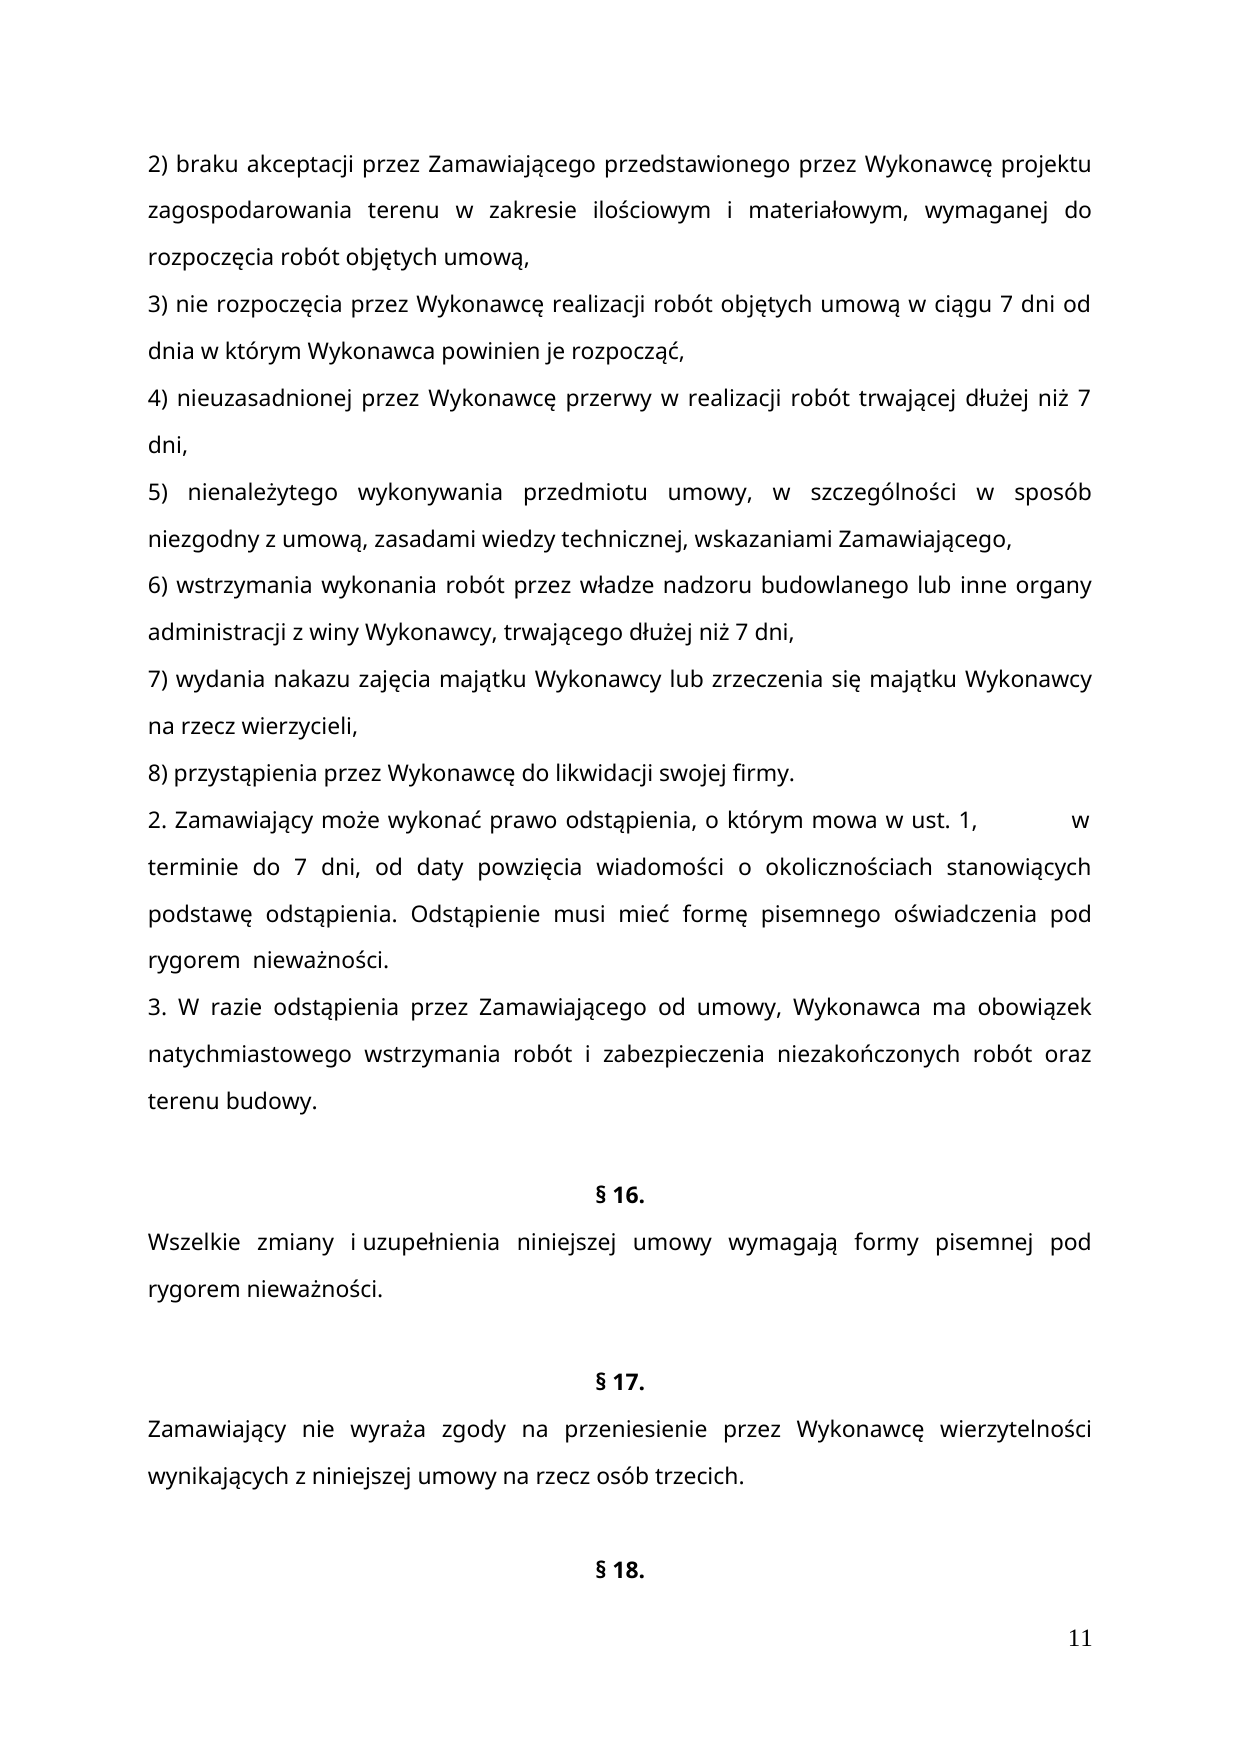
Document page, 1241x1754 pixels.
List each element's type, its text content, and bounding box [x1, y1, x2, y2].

text 3. W razie odstąpienia przez Zamawiającego od umowy, Wykonawca ma obowiązek natychmiastowego wstrzymania robót i zabezpieczenia niezakończonych robót oraz terenu budowy. [148, 991, 1093, 1116]
text 2) braku akceptacji przez Zamawiającego przedstawionego przez Wykonawcę projektu zagospodarowania terenu w zakresie ilościowym i materiałowym, wymaganej do rozpoczęcia robót objętych umową, [148, 148, 1093, 273]
text § 16. [148, 1179, 1093, 1210]
text 8) przystąpienia przez Wykonawcę do likwidacji swojej firmy. [148, 757, 1093, 788]
text 4) nieuzasadnionej przez Wykonawcę przerwy w realizacji robót trwającej dłużej niż 7 dni, [148, 382, 1093, 460]
text Wszelkie zmiany i uzupełnienia niniejszej umowy wymagają formy pisemnej pod rygorem nieważności. [148, 1226, 1093, 1304]
text Zamawiający nie wyraża zgody na przeniesienie przez Wykonawcę wierzytelności wynikających z niniejszej umowy na rzecz osób trzecich. [148, 1413, 1093, 1491]
text § 18. [148, 1554, 1093, 1585]
text 3) nie rozpoczęcia przez Wykonawcę realizacji robót objętych umową w ciągu 7 dni od dnia w którym Wykonawca powinien je rozpocząć, [148, 288, 1093, 366]
text § 17. [148, 1366, 1093, 1398]
text 5) nienależytego wykonywania przedmiotu umowy, w szczególności w sposób niezgodny z umową, zasadami wiedzy technicznej, wskazaniami Zamawiającego, [148, 476, 1093, 554]
text 6) wstrzymania wykonania robót przez władze nadzoru budowlanego lub inne organy administracji z winy Wykonawcy, trwającego dłużej niż 7 dni, [148, 569, 1093, 648]
text 7) wydania nakazu zajęcia majątku Wykonawcy lub zrzeczenia się majątku Wykonawcy na rzecz wierzycieli, [148, 663, 1093, 741]
text 2. Zamawiający może wykonać prawo odstąpienia, o którym mowa w ust. 1, w terminie do 7 dni, od daty powzięcia wiadomości o okolicznościach stanowiących podstawę odstąpienia. Odstąpienie musi mieć formę pisemnego oświadczenia pod rygorem nieważności. [148, 804, 1093, 976]
